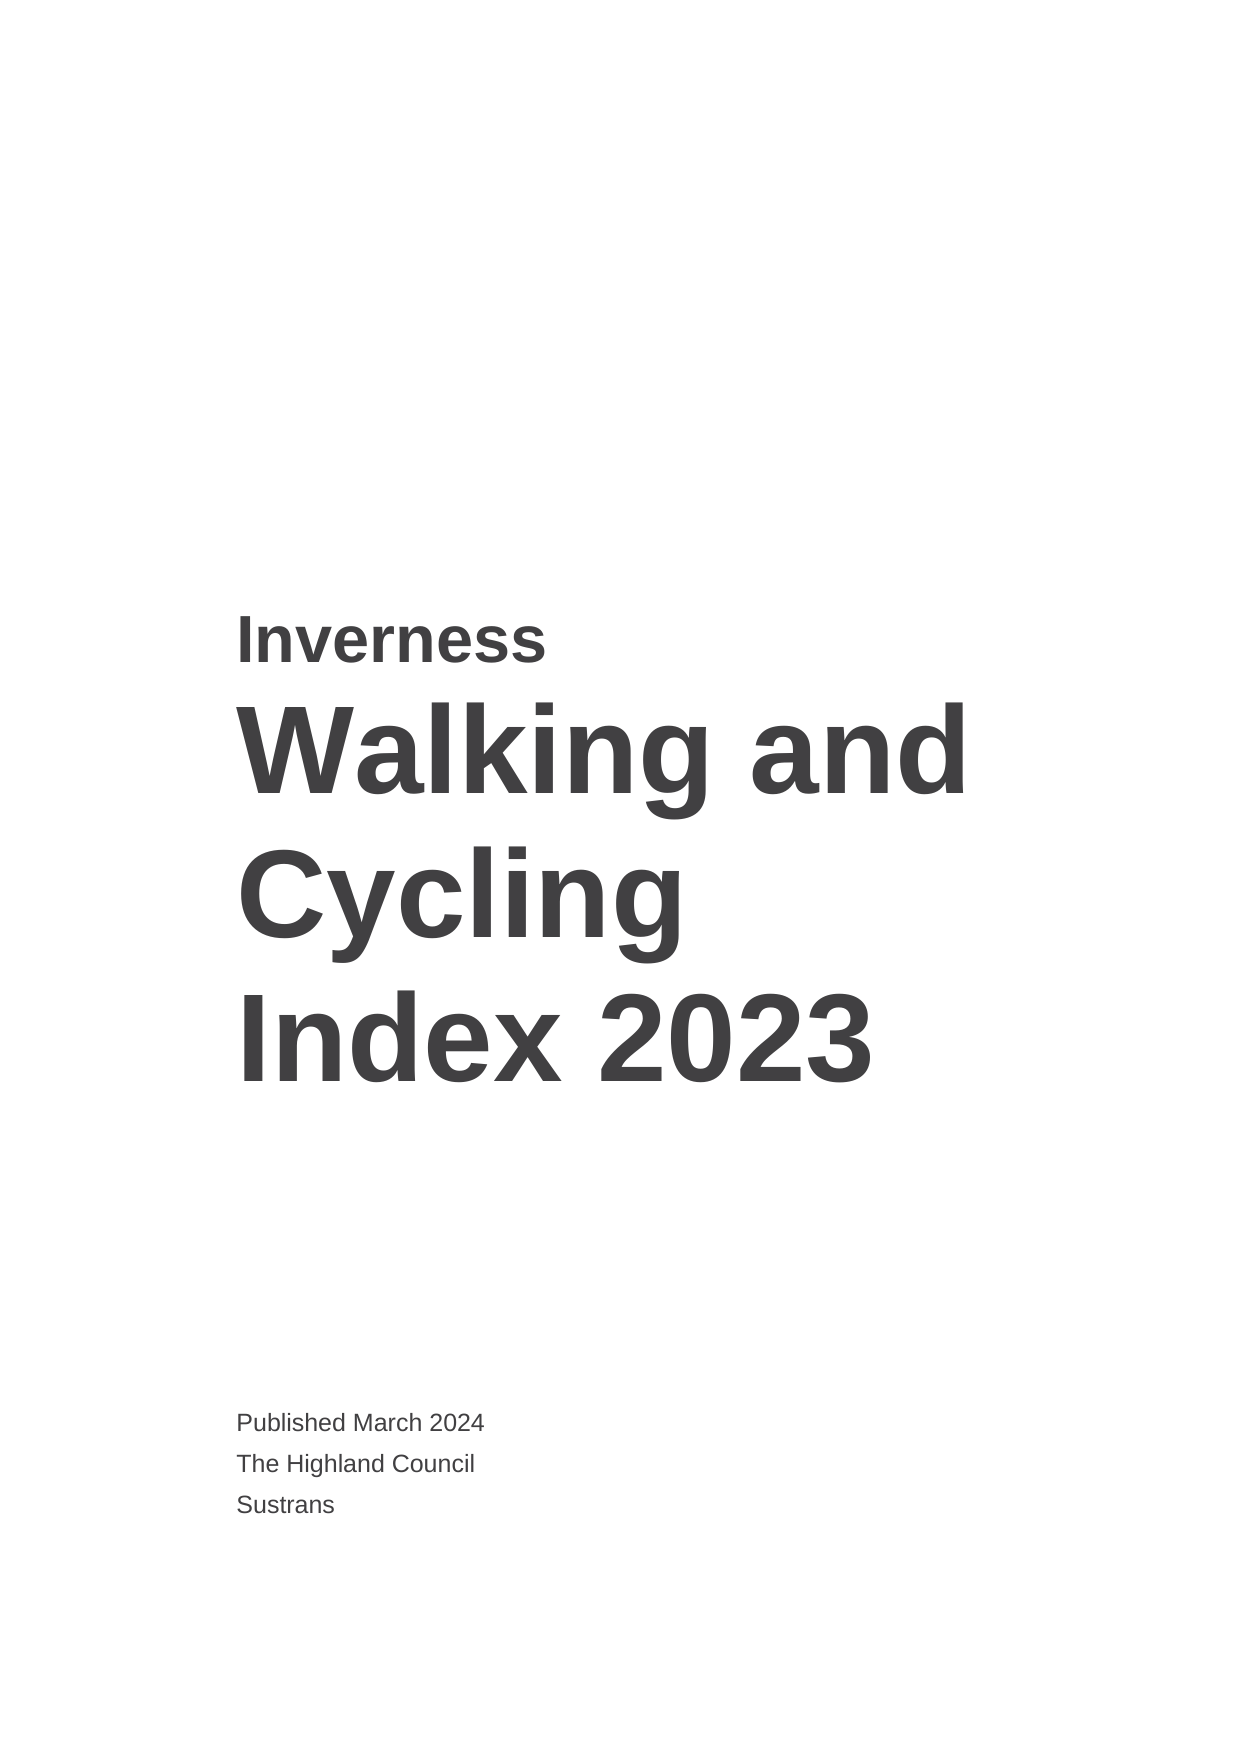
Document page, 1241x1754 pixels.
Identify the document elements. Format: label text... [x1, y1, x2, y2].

text The Highland Council [236, 1449, 1004, 1478]
text Sustrans [236, 1490, 1004, 1519]
text Published March 2024 [236, 1408, 1004, 1437]
subtitle Inverness Walking and Cycling Index 2023 [236, 600, 1004, 1108]
